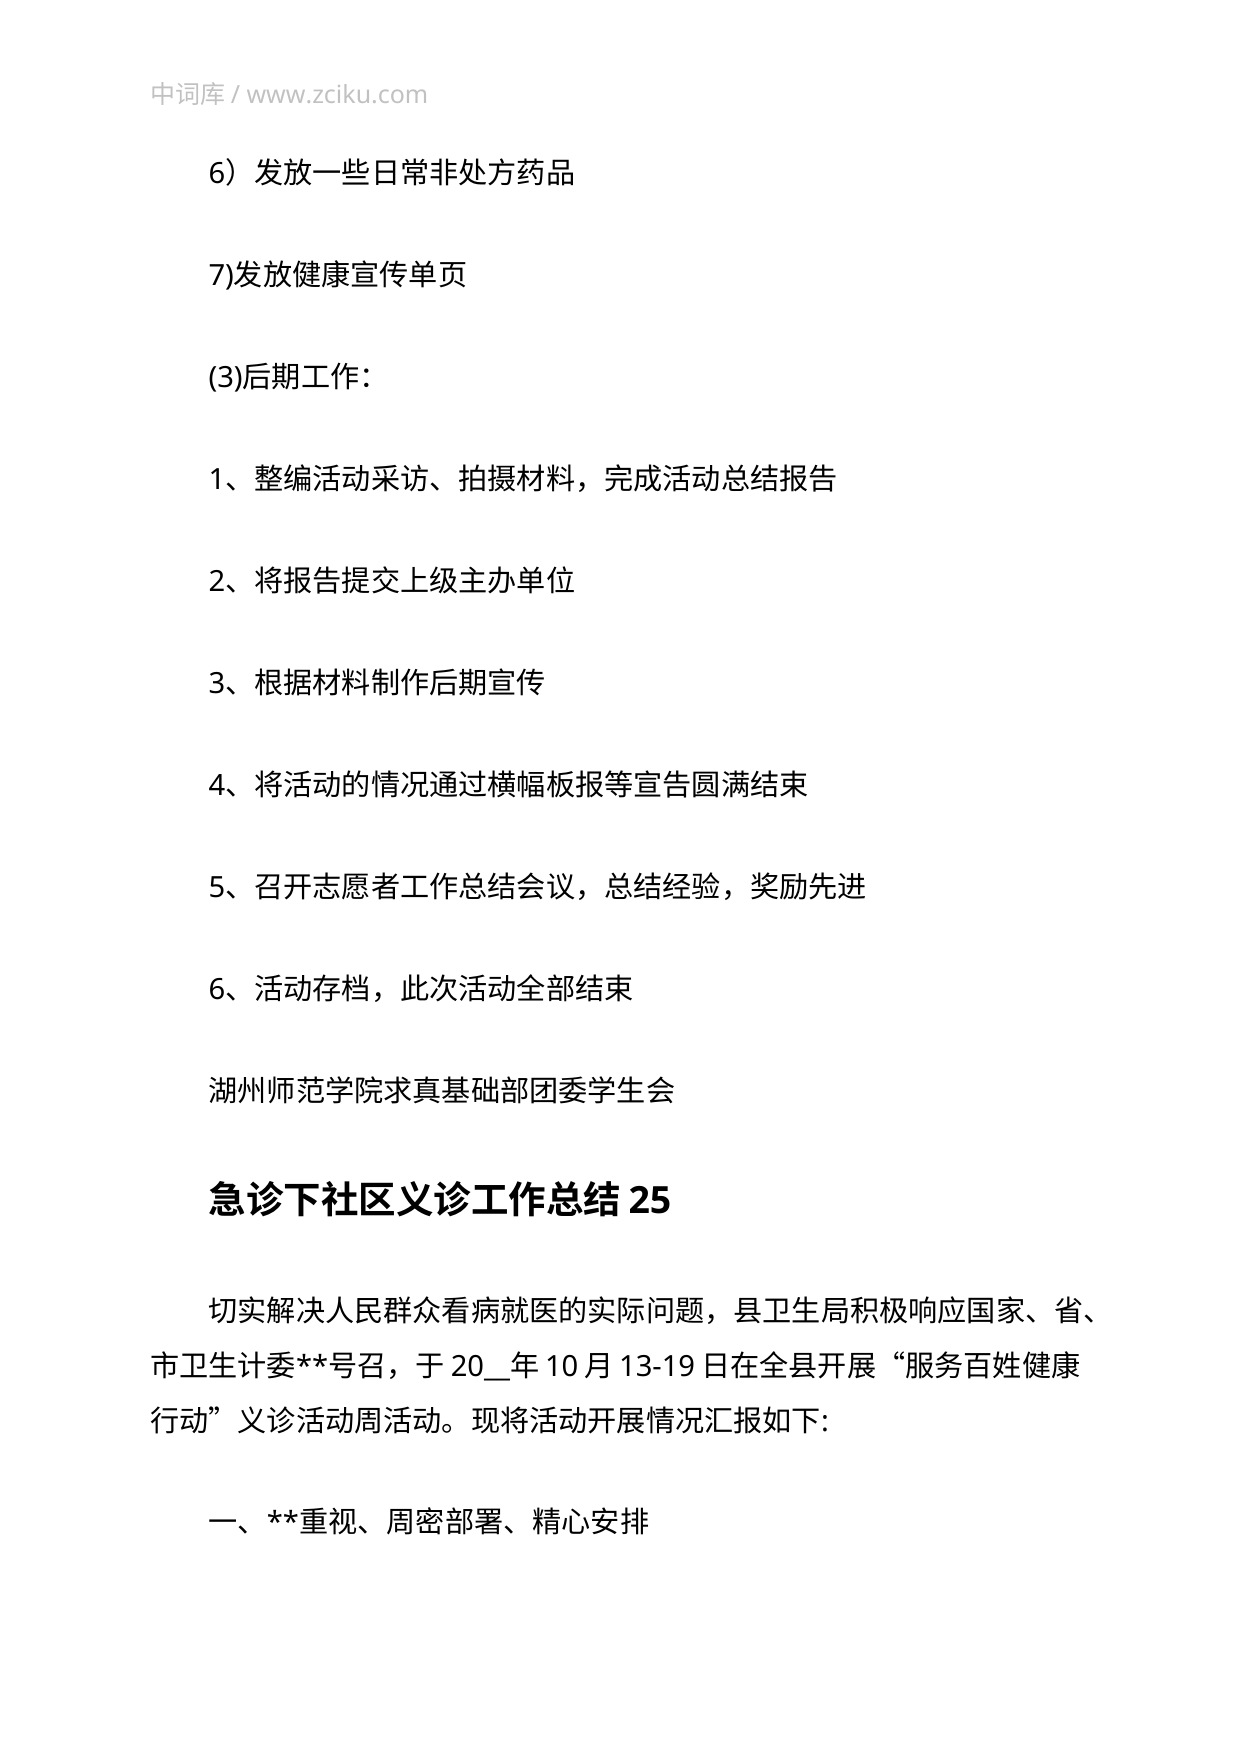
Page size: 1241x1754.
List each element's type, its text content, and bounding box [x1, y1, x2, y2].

text 湖州师范学院求真基础部团委学生会 [150, 1068, 1090, 1110]
text 2、将报告提交上级主办单位 [150, 558, 1090, 600]
text (3)后期工作： [150, 354, 1090, 396]
text 切实解决人民群众看病就医的实际问题，县卫生局积极响应国家、省、市卫生计委**号召，于20__年10月13-19日在全县开展“服务百姓健康行动”义诊活动周活动。现将活动开展情况汇报如下: [150, 1287, 1090, 1439]
text 急诊下社区义诊工作总结25 [150, 1169, 1090, 1224]
text 一、**重视、周密部署、精心安排 [150, 1499, 1090, 1541]
text 4、将活动的情况通过横幅板报等宣告圆满结束 [150, 762, 1090, 804]
text 7)发放健康宣传单页 [150, 252, 1090, 294]
text 6）发放一些日常非处方药品 [150, 150, 1090, 192]
text 1、整编活动采访、拍摄材料，完成活动总结报告 [150, 456, 1090, 498]
text 3、根据材料制作后期宣传 [150, 660, 1090, 702]
text 5、召开志愿者工作总结会议，总结经验，奖励先进 [150, 864, 1090, 906]
text 6、活动存档，此次活动全部结束 [150, 966, 1090, 1008]
